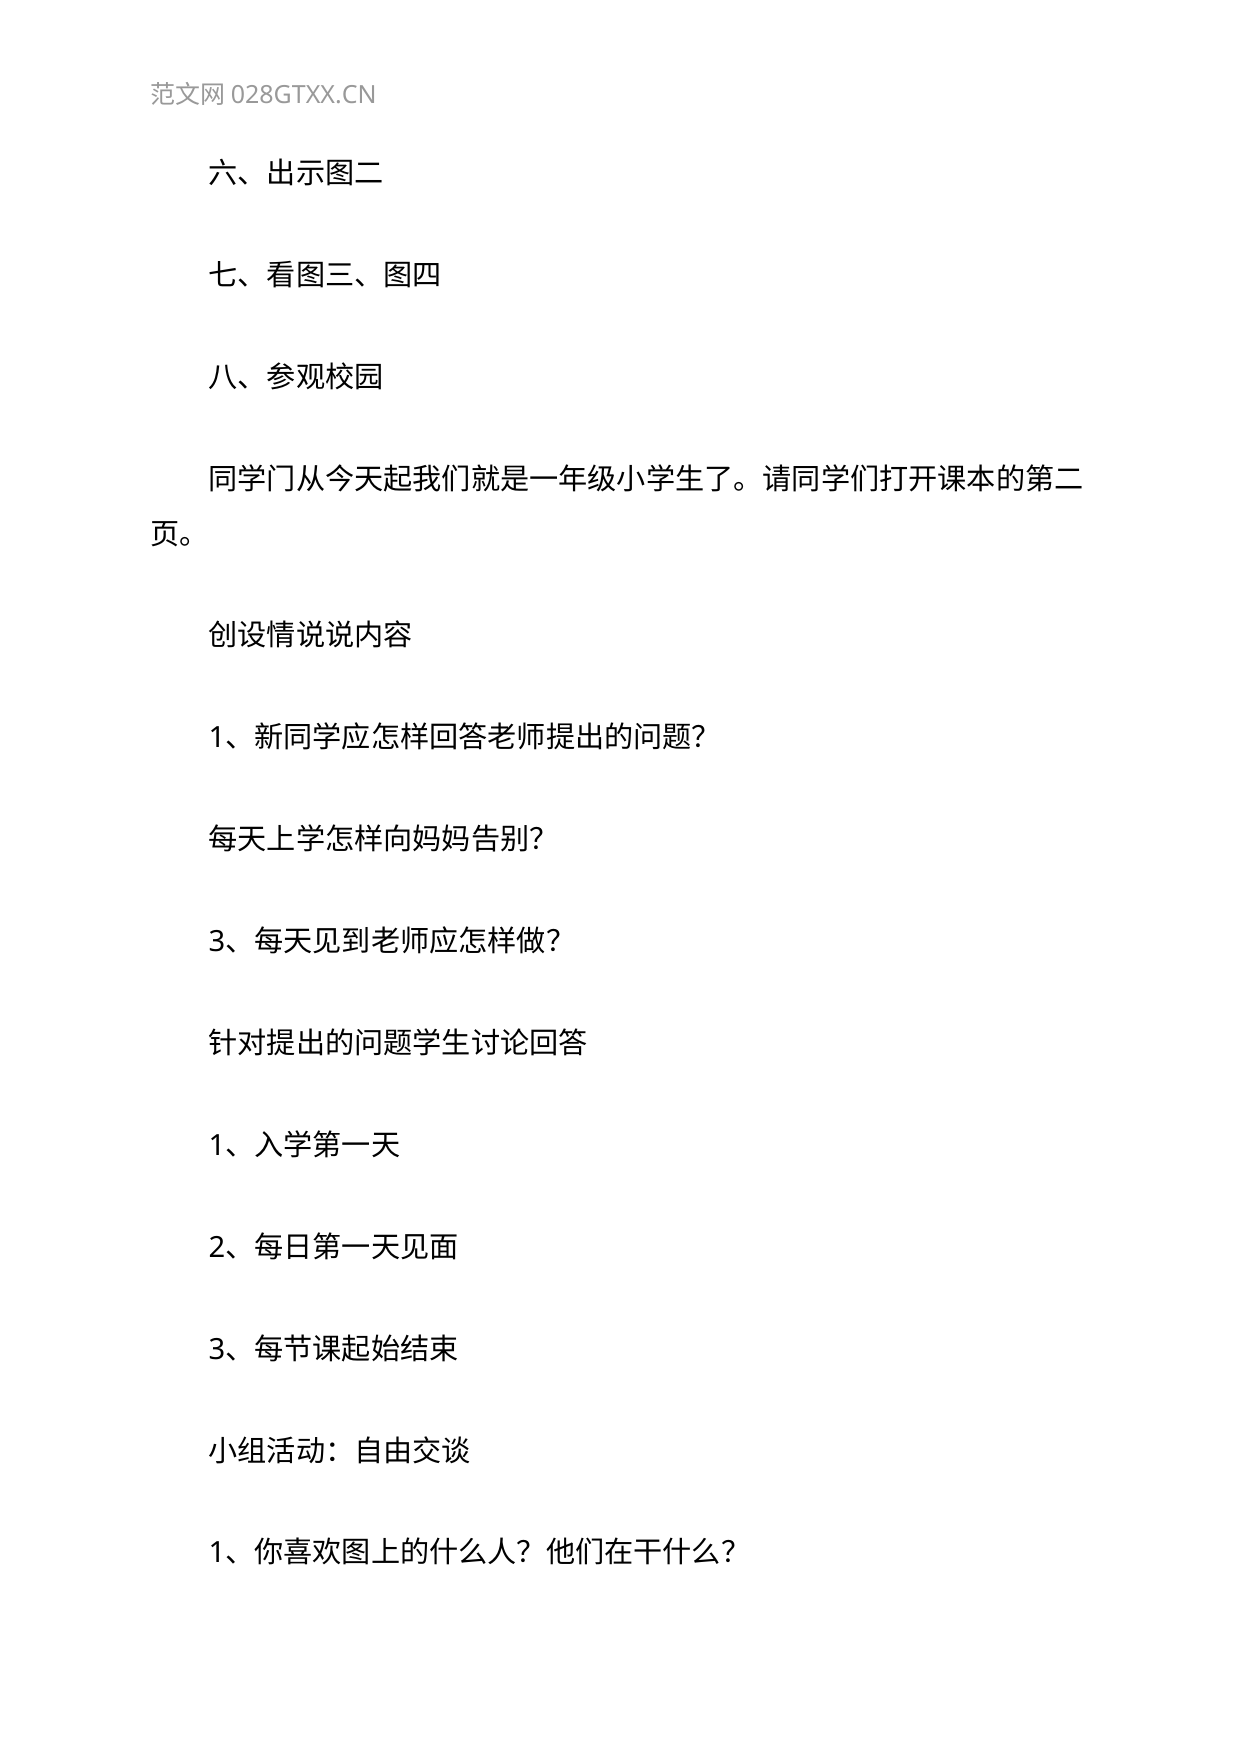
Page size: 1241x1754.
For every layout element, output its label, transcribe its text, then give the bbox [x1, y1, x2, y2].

text 2、每日第一天见面 [150, 1223, 1090, 1266]
text 七、看图三、图四 [150, 252, 1090, 294]
text 六、出示图二 [150, 150, 1090, 192]
text 小组活动：自由交谈 [150, 1427, 1090, 1469]
text 创设情说说内容 [150, 612, 1090, 654]
text 每天上学怎样向妈妈告别？ [150, 816, 1090, 858]
text 同学门从今天起我们就是一年级小学生了。请同学们打开课本的第二页。 [150, 455, 1090, 552]
text 1、你喜欢图上的什么人？他们在干什么？ [150, 1529, 1090, 1571]
text 3、每天见到老师应怎样做？ [150, 917, 1090, 960]
text 八、参观校园 [150, 353, 1090, 396]
text 针对提出的问题学生讨论回答 [150, 1019, 1090, 1062]
text 1、入学第一天 [150, 1121, 1090, 1164]
text 1、新同学应怎样回答老师提出的问题？ [150, 714, 1090, 756]
text 3、每节课起始结束 [150, 1325, 1090, 1368]
